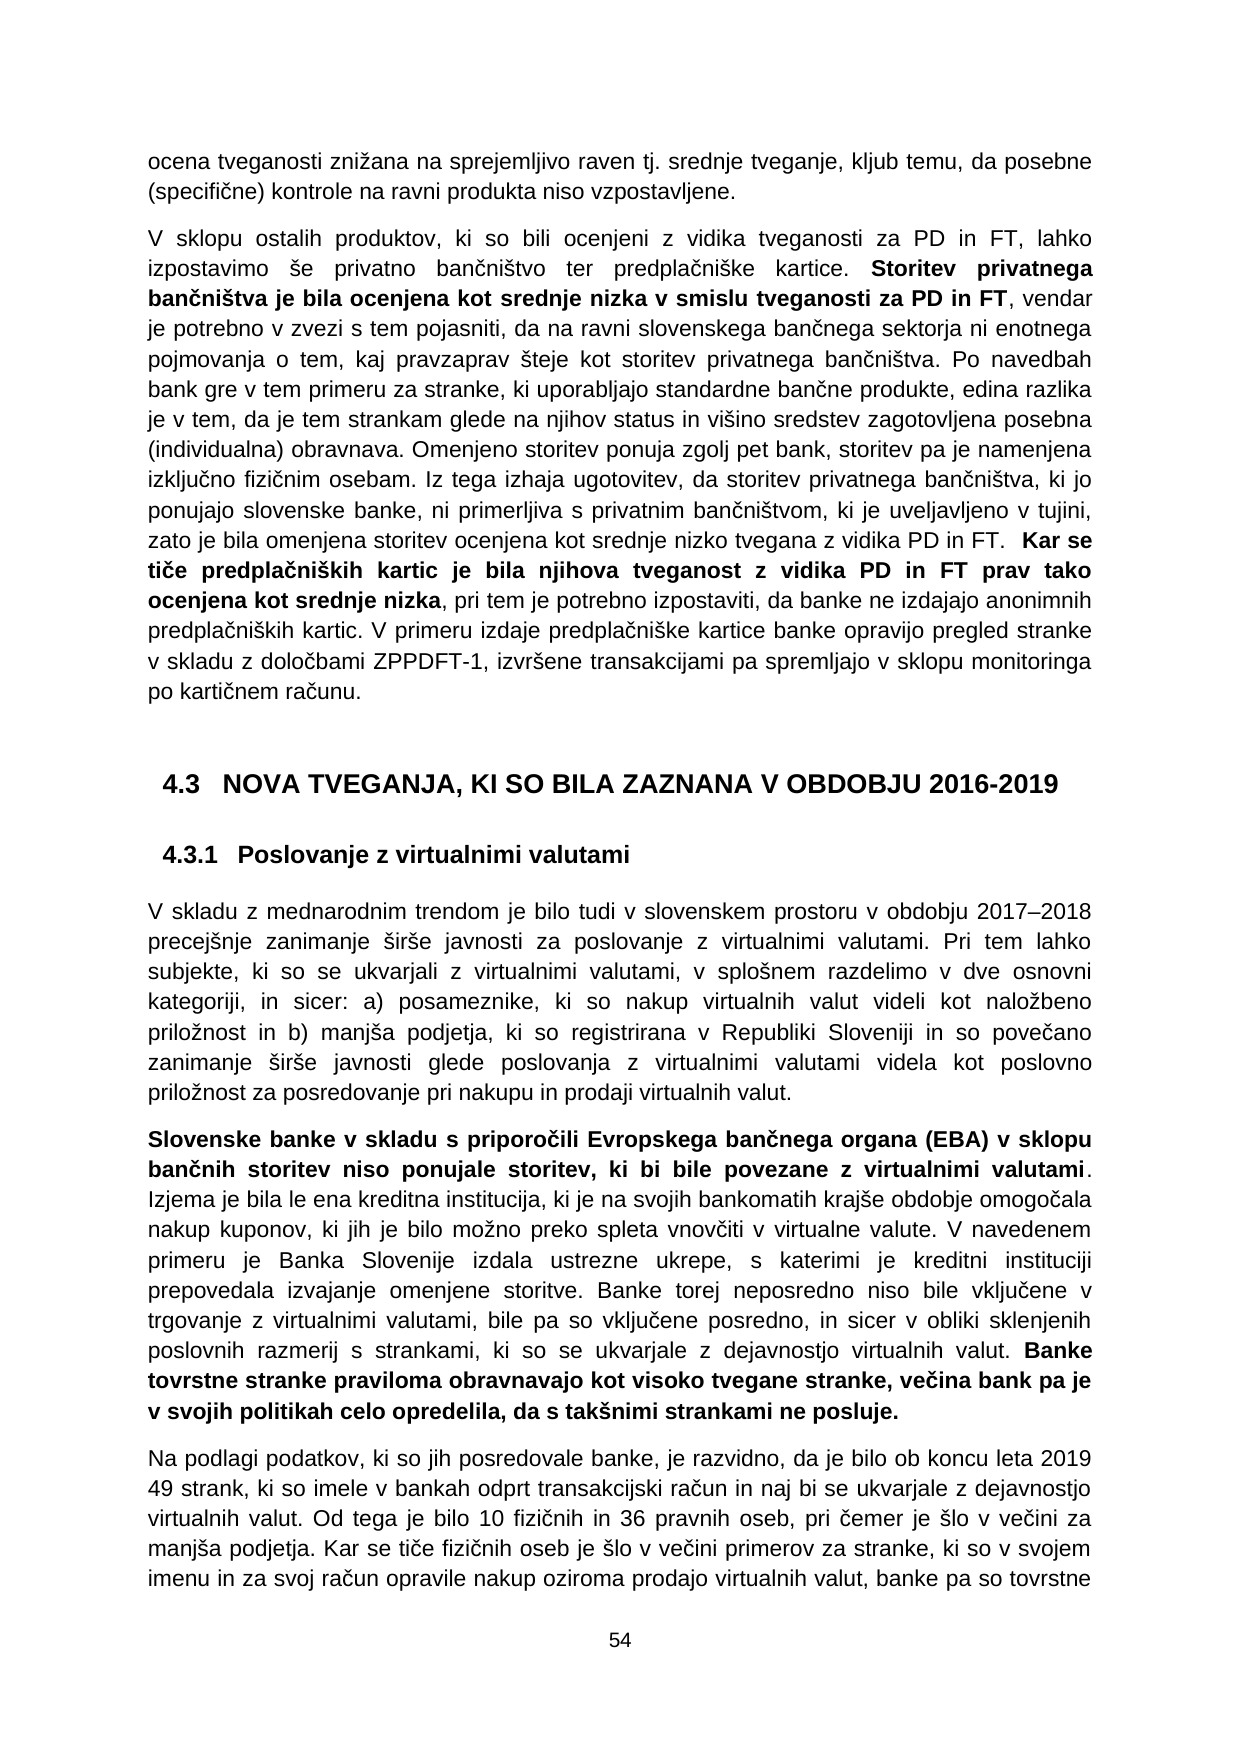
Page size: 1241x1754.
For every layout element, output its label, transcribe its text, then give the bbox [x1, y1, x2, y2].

subtitle NOVA TVEGANJA, KI SO BILA ZAZNANA V OBDOBJU 2016-2019 [162, 768, 1093, 799]
text Slovenske banke v skladu s priporočili Evropskega bančnega organa (EBA) v sklopu bančnih storitev niso ponujale storitev, ki bi bile povezane z virtualnimi valutami. Izjema je bila le ena kreditna institucija, ki je na svojih bankomatih krajše obdobje omogočala nakup kuponov, ki jih je bilo možno preko spleta vnovčiti v virtualne valute. V navedenem primeru je Banka Slovenije izdala ustrezne ukrepe, s katerimi je kreditni instituciji prepovedala izvajanje omenjene storitve. Banke torej neposredno niso bile vključene v trgovanje z virtualnimi valutami, bile pa so vključene posredno, in sicer v obliki sklenjenih poslovnih razmerij s strankami, ki so se ukvarjale z dejavnostjo virtualnih valut. Banke tovrstne stranke praviloma obravnavajo kot visoko tvegane stranke, večina bank pa je v svojih politikah celo opredelila, da s takšnimi strankami ne posluje. [148, 1126, 1093, 1424]
text V sklopu ostalih produktov, ki so bili ocenjeni z vidika tveganosti za PD in FT, lahko izpostavimo še privatno bančništvo ter predplačniške kartice. Storitev privatnega bančništva je bila ocenjena kot srednje nizka v smislu tveganosti za PD in FT, vendar je potrebno v zvezi s tem pojasniti, da na ravni slovenskega bančnega sektorja ni enotnega pojmovanja o tem, kaj pravzaprav šteje kot storitev privatnega bančništva. Po navedbah bank gre v tem primeru za stranke, ki uporabljajo standardne bančne produkte, edina razlika je v tem, da je tem strankam glede na njihov status in višino sredstev zagotovljena posebna (individualna) obravnava. Omenjeno storitev ponuja zgolj pet bank, storitev pa je namenjena izključno fizičnim osebam. Iz tega izhaja ugotovitev, da storitev privatnega bančništva, ki jo ponujajo slovenske banke, ni primerljiva s privatnim bančništvom, ki je uveljavljeno v tujini, zato je bila omenjena storitev ocenjena kot srednje nizko tvegana z vidika PD in FT. Kar se tiče predplačniških kartic je bila njihova tveganost z vidika PD in FT prav tako ocenjena kot srednje nizka, pri tem je potrebno izpostaviti, da banke ne izdajajo anonimnih predplačniških kartic. V primeru izdaje predplačniške kartice banke opravijo pregled stranke v skladu z določbami ZPPDFT-1, izvršene transakcijami pa spremljajo v sklopu monitoringa po kartičnem računu. [148, 225, 1093, 704]
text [148, 148, 1093, 204]
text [148, 1444, 1093, 1592]
subtitle Poslovanje z virtualnimi valutami [162, 840, 1093, 869]
text V skladu z mednarodnim trendom je bilo tudi v slovenskem prostoru v obdobju 2017–2018 precejšnje zanimanje širše javnosti za poslovanje z virtualnimi valutami. Pri tem lahko subjekte, ki so se ukvarjali z virtualnimi valutami, v splošnem razdelimo v dve osnovni kategoriji, in sicer: a) posameznike, ki so nakup virtualnih valut videli kot naložbeno priložnost in b) manjša podjetja, ki so registrirana v Republiki Sloveniji in so povečano zanimanje širše javnosti glede poslovanja z virtualnimi valutami videla kot poslovno priložnost za posredovanje pri nakupu in prodaji virtualnih valut. [148, 898, 1093, 1105]
